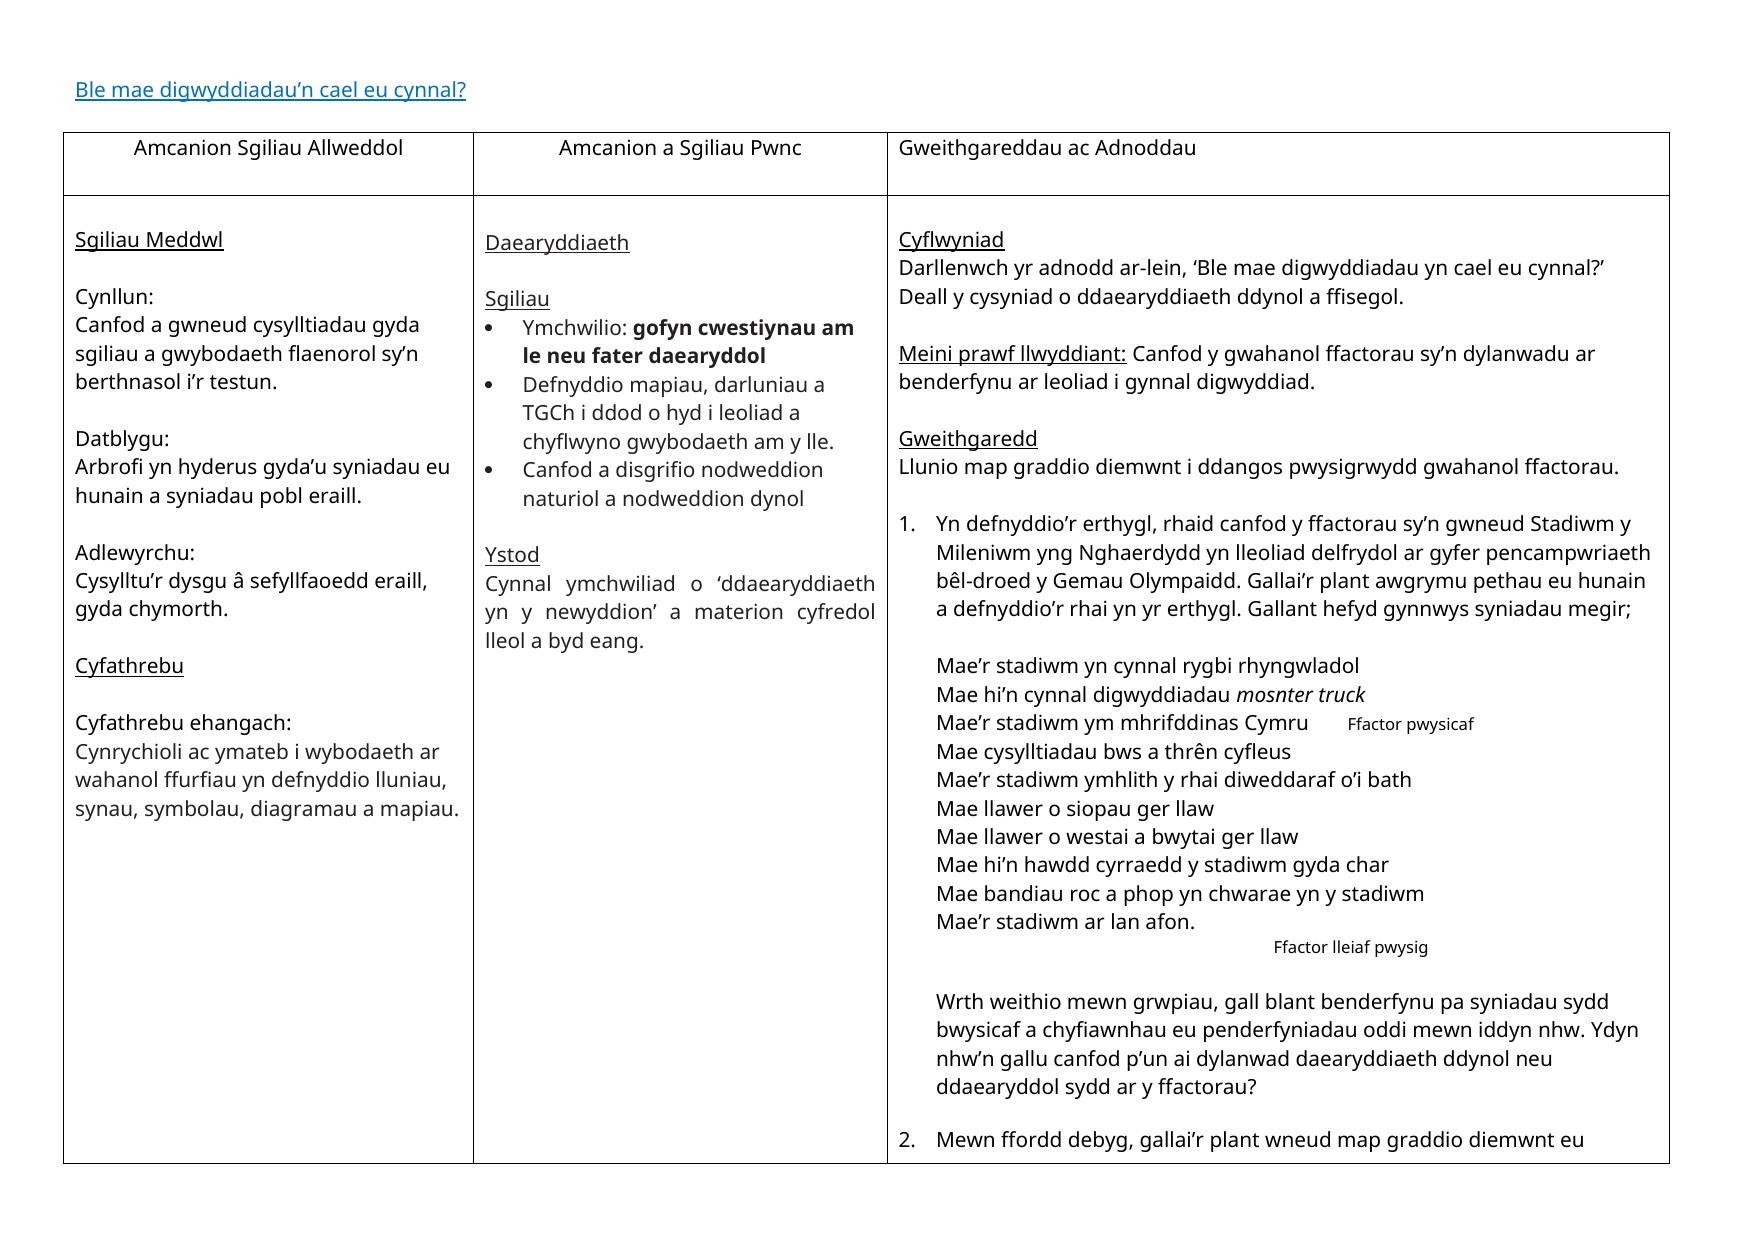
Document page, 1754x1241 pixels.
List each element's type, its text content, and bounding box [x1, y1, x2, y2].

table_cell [888, 196, 1669, 1163]
table_header Gweithgareddau ac Adnoddau [888, 133, 1669, 195]
table_header Amcanion a Sgiliau Pwnc [474, 133, 887, 195]
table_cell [474, 196, 887, 1163]
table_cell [64, 196, 473, 1163]
text Ble mae digwyddiadau’n cael eu cynnal? [75, 75, 1679, 103]
table_header Amcanion Sgiliau Allweddol [64, 133, 473, 195]
